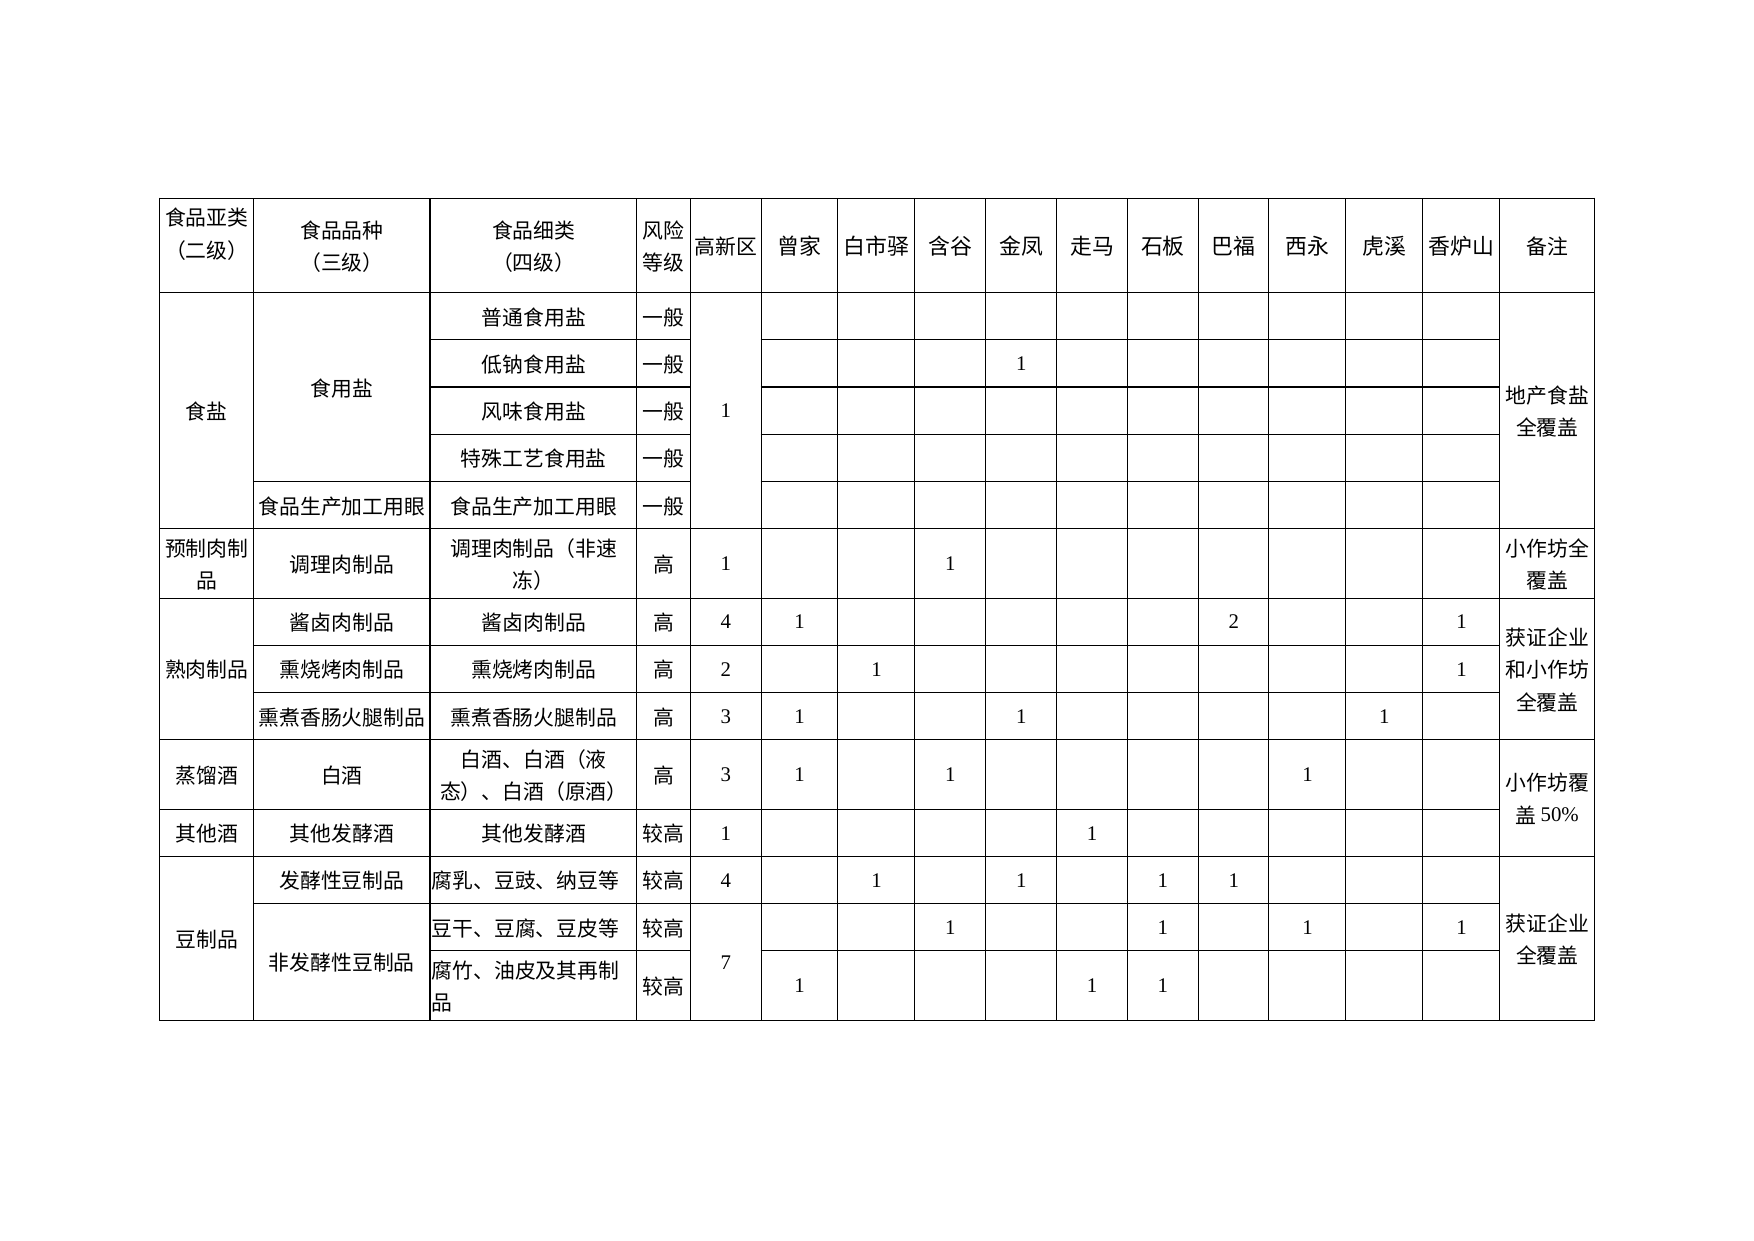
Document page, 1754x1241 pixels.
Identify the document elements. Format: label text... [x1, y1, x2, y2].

table_cell [1269, 599, 1345, 645]
table_cell 食品生产加工用眼 [431, 482, 636, 528]
table_cell 较高 [637, 904, 690, 950]
table_cell [1128, 293, 1198, 339]
table_cell 食用盐 [254, 293, 429, 481]
table_cell 1 [762, 599, 837, 645]
table_cell 小作坊覆盖50% [1500, 740, 1594, 856]
table_cell 较高 [637, 951, 690, 1019]
table_cell 高 [637, 599, 690, 645]
table_cell 1 [762, 740, 837, 808]
table_cell [1346, 951, 1422, 1019]
table_cell 一般 [637, 435, 690, 481]
table_cell 1 [1423, 904, 1499, 950]
table_cell [762, 435, 837, 481]
table_cell 7 [691, 904, 761, 1019]
table_cell 4 [691, 857, 761, 903]
table_cell [986, 810, 1056, 856]
table_cell [986, 599, 1056, 645]
table_cell 白酒 [254, 740, 429, 808]
table_cell [986, 740, 1056, 808]
table_cell [762, 646, 837, 692]
table_cell [838, 740, 914, 808]
table_cell [1057, 435, 1127, 481]
table_cell [838, 340, 914, 386]
table_cell 熏烧烤肉制品 [431, 646, 636, 692]
table_header 金凤 [986, 199, 1056, 292]
table_cell 食品生产加工用眼 [254, 482, 429, 528]
table_cell 非发酵性豆制品 [254, 904, 429, 1019]
table_cell 1 [1057, 810, 1127, 856]
table_cell [1346, 388, 1422, 434]
table_cell 熏煮香肠火腿制品 [254, 693, 429, 739]
table_cell [1423, 857, 1499, 903]
table_cell [915, 482, 985, 528]
table_cell [1128, 810, 1198, 856]
table_cell [1423, 951, 1499, 1019]
table_cell 1 [986, 340, 1056, 386]
table_cell 1 [1057, 951, 1127, 1019]
table_cell 酱卤肉制品 [254, 599, 429, 645]
table_cell 1 [1346, 693, 1422, 739]
table_cell [838, 951, 914, 1019]
table_cell [838, 599, 914, 645]
table_cell 一般 [637, 482, 690, 528]
table_cell [1269, 693, 1345, 739]
table_cell 熏烧烤肉制品 [254, 646, 429, 692]
table_cell 1 [915, 740, 985, 808]
table_cell [1057, 599, 1127, 645]
table_cell [1057, 904, 1127, 950]
table_cell [838, 904, 914, 950]
table_cell 获证企业全覆盖 [1500, 857, 1594, 1019]
table_cell [838, 693, 914, 739]
table_cell [915, 693, 985, 739]
table_cell [1346, 857, 1422, 903]
table_cell 其他酒 [160, 810, 253, 856]
table_cell [762, 340, 837, 386]
table_cell 1 [691, 810, 761, 856]
table_cell 食盐 [160, 293, 253, 528]
table_cell [1057, 293, 1127, 339]
table_cell [1199, 293, 1268, 339]
table_cell [1346, 293, 1422, 339]
table_cell [1057, 529, 1127, 597]
table_cell [1057, 857, 1127, 903]
table_cell [1128, 646, 1198, 692]
table_cell [1057, 388, 1127, 434]
table_header 西永 [1269, 199, 1345, 292]
table_cell [1346, 482, 1422, 528]
table_cell [762, 529, 837, 597]
table_header 食品亚类（二级） [160, 199, 253, 292]
table_cell 1 [1128, 857, 1198, 903]
table_cell [1423, 388, 1499, 434]
table_cell [915, 435, 985, 481]
table_cell 4 [691, 599, 761, 645]
table_cell 豆制品 [160, 857, 253, 1019]
table_cell 2 [691, 646, 761, 692]
table_cell [986, 293, 1056, 339]
table_cell 酱卤肉制品 [431, 599, 636, 645]
table_header 高新区 [691, 199, 761, 292]
table_cell [762, 857, 837, 903]
table_cell [915, 951, 985, 1019]
table_cell [1346, 646, 1422, 692]
table_header 风险等级 [637, 199, 690, 292]
table_cell 高 [637, 529, 690, 597]
table_cell 1 [838, 646, 914, 692]
table_cell [915, 810, 985, 856]
table_cell [986, 529, 1056, 597]
table_cell [1346, 904, 1422, 950]
table_cell [915, 857, 985, 903]
table_cell 1 [915, 529, 985, 597]
table_cell 腐乳、豆豉、纳豆等 [431, 857, 636, 903]
table_cell [1199, 340, 1268, 386]
table_header 食品细类 （四级） [431, 199, 636, 292]
table_cell [986, 646, 1056, 692]
table_cell [1128, 435, 1198, 481]
table_cell [1346, 740, 1422, 808]
table_cell 1 [1128, 951, 1198, 1019]
table_cell 蒸馏酒 [160, 740, 253, 808]
table_cell 3 [691, 740, 761, 808]
table_cell [1128, 693, 1198, 739]
table_cell [1199, 810, 1268, 856]
table_cell [986, 482, 1056, 528]
table_cell [838, 810, 914, 856]
table_cell 2 [1199, 599, 1268, 645]
table_cell 豆干、豆腐、豆皮等 [431, 904, 636, 950]
table_cell [1199, 951, 1268, 1019]
table_cell [1269, 388, 1345, 434]
table_cell 1 [1199, 857, 1268, 903]
table_cell [1128, 599, 1198, 645]
table_cell [915, 293, 985, 339]
table_cell 较高 [637, 857, 690, 903]
table_cell 1 [762, 951, 837, 1019]
table_cell [762, 482, 837, 528]
table_cell [1269, 529, 1345, 597]
table_cell [838, 482, 914, 528]
table_cell [838, 529, 914, 597]
table_cell 1 [1423, 646, 1499, 692]
table_cell 小作坊全覆盖 [1500, 529, 1594, 597]
table_cell 1 [1269, 740, 1345, 808]
table_cell 1 [986, 857, 1056, 903]
table_cell [1199, 435, 1268, 481]
table_cell [1423, 340, 1499, 386]
table_cell 熏煮香肠火腿制品 [431, 693, 636, 739]
table_cell [1057, 693, 1127, 739]
table_header 曾家 [762, 199, 837, 292]
table_cell [1346, 810, 1422, 856]
table_cell [915, 646, 985, 692]
table_cell [915, 340, 985, 386]
table_cell [1423, 293, 1499, 339]
table_cell 3 [691, 693, 761, 739]
table_cell [1269, 646, 1345, 692]
table_cell 一般 [637, 340, 690, 386]
table_cell 其他发酵酒 [254, 810, 429, 856]
table_cell [838, 435, 914, 481]
table_cell 高 [637, 740, 690, 808]
table_cell [1199, 693, 1268, 739]
table_cell [838, 388, 914, 434]
table_header 巴福 [1199, 199, 1268, 292]
table_cell [1346, 529, 1422, 597]
table_cell [986, 904, 1056, 950]
table_cell 调理肉制品 [254, 529, 429, 597]
table_cell 低钠食用盐 [431, 340, 636, 386]
table_cell [986, 388, 1056, 434]
table_cell [986, 951, 1056, 1019]
table_cell 1 [986, 693, 1056, 739]
table_cell [1269, 810, 1345, 856]
table_cell [1128, 482, 1198, 528]
table_cell [1346, 435, 1422, 481]
table_cell [1269, 951, 1345, 1019]
table_cell [1423, 435, 1499, 481]
table_cell 较高 [637, 810, 690, 856]
table_cell 其他发酵酒 [431, 810, 636, 856]
table_cell [1423, 740, 1499, 808]
table_cell [762, 810, 837, 856]
table_cell 发酵性豆制品 [254, 857, 429, 903]
table_cell [1199, 529, 1268, 597]
table_cell [1269, 340, 1345, 386]
table_cell [1128, 388, 1198, 434]
table_cell [1057, 740, 1127, 808]
table_cell [1199, 904, 1268, 950]
table_cell [762, 904, 837, 950]
table_header 食品品种 （三级） [254, 199, 429, 292]
table_cell 一般 [637, 388, 690, 434]
table_cell 地产食盐全覆盖 [1500, 293, 1594, 528]
table_header 香炉山 [1423, 199, 1499, 292]
table_cell [1199, 646, 1268, 692]
table_cell [1423, 693, 1499, 739]
table_cell 普通食用盐 [431, 293, 636, 339]
table_cell 获证企业和小作坊全覆盖 [1500, 599, 1594, 739]
table_header 虎溪 [1346, 199, 1422, 292]
table_cell 白酒、白酒（液态）、白酒（原酒） [431, 740, 636, 808]
table_cell 高 [637, 693, 690, 739]
table_cell 1 [915, 904, 985, 950]
table_cell [915, 599, 985, 645]
table_cell [1128, 340, 1198, 386]
table_cell [1269, 435, 1345, 481]
table_header 备注 [1500, 199, 1594, 292]
table_cell [1346, 340, 1422, 386]
table_cell [1128, 529, 1198, 597]
table_cell 1 [691, 529, 761, 597]
table_cell 1 [1423, 599, 1499, 645]
table_cell 1 [691, 293, 761, 528]
table_cell [762, 293, 837, 339]
table_cell [1269, 293, 1345, 339]
table_cell 调理肉制品（非速冻） [431, 529, 636, 597]
table_header 石板 [1128, 199, 1198, 292]
table_cell 特殊工艺食用盐 [431, 435, 636, 481]
table_cell 1 [1269, 904, 1345, 950]
table_cell [1128, 740, 1198, 808]
table_cell 1 [1128, 904, 1198, 950]
table_cell [1199, 388, 1268, 434]
table_cell [1057, 646, 1127, 692]
table_cell [1199, 740, 1268, 808]
table_header 走马 [1057, 199, 1127, 292]
table_cell 熟肉制品 [160, 599, 253, 739]
table_cell 1 [838, 857, 914, 903]
table_cell [1423, 529, 1499, 597]
table_cell [915, 388, 985, 434]
table_cell 风味食用盐 [431, 388, 636, 434]
table_header 含谷 [915, 199, 985, 292]
table_cell [1423, 810, 1499, 856]
table_cell [762, 388, 837, 434]
table_cell [1199, 482, 1268, 528]
table_cell [1423, 482, 1499, 528]
table_cell [1269, 482, 1345, 528]
table_cell 1 [762, 693, 837, 739]
table_cell 高 [637, 646, 690, 692]
table_cell [1057, 340, 1127, 386]
table_cell [1269, 857, 1345, 903]
table_cell [1346, 599, 1422, 645]
table_cell [986, 435, 1056, 481]
table_header 白市驿 [838, 199, 914, 292]
table_cell 腐竹、油皮及其再制品 [431, 951, 636, 1019]
table_cell 一般 [637, 293, 690, 339]
table_cell [838, 293, 914, 339]
table_cell 预制肉制品 [160, 529, 253, 597]
table_cell [1057, 482, 1127, 528]
